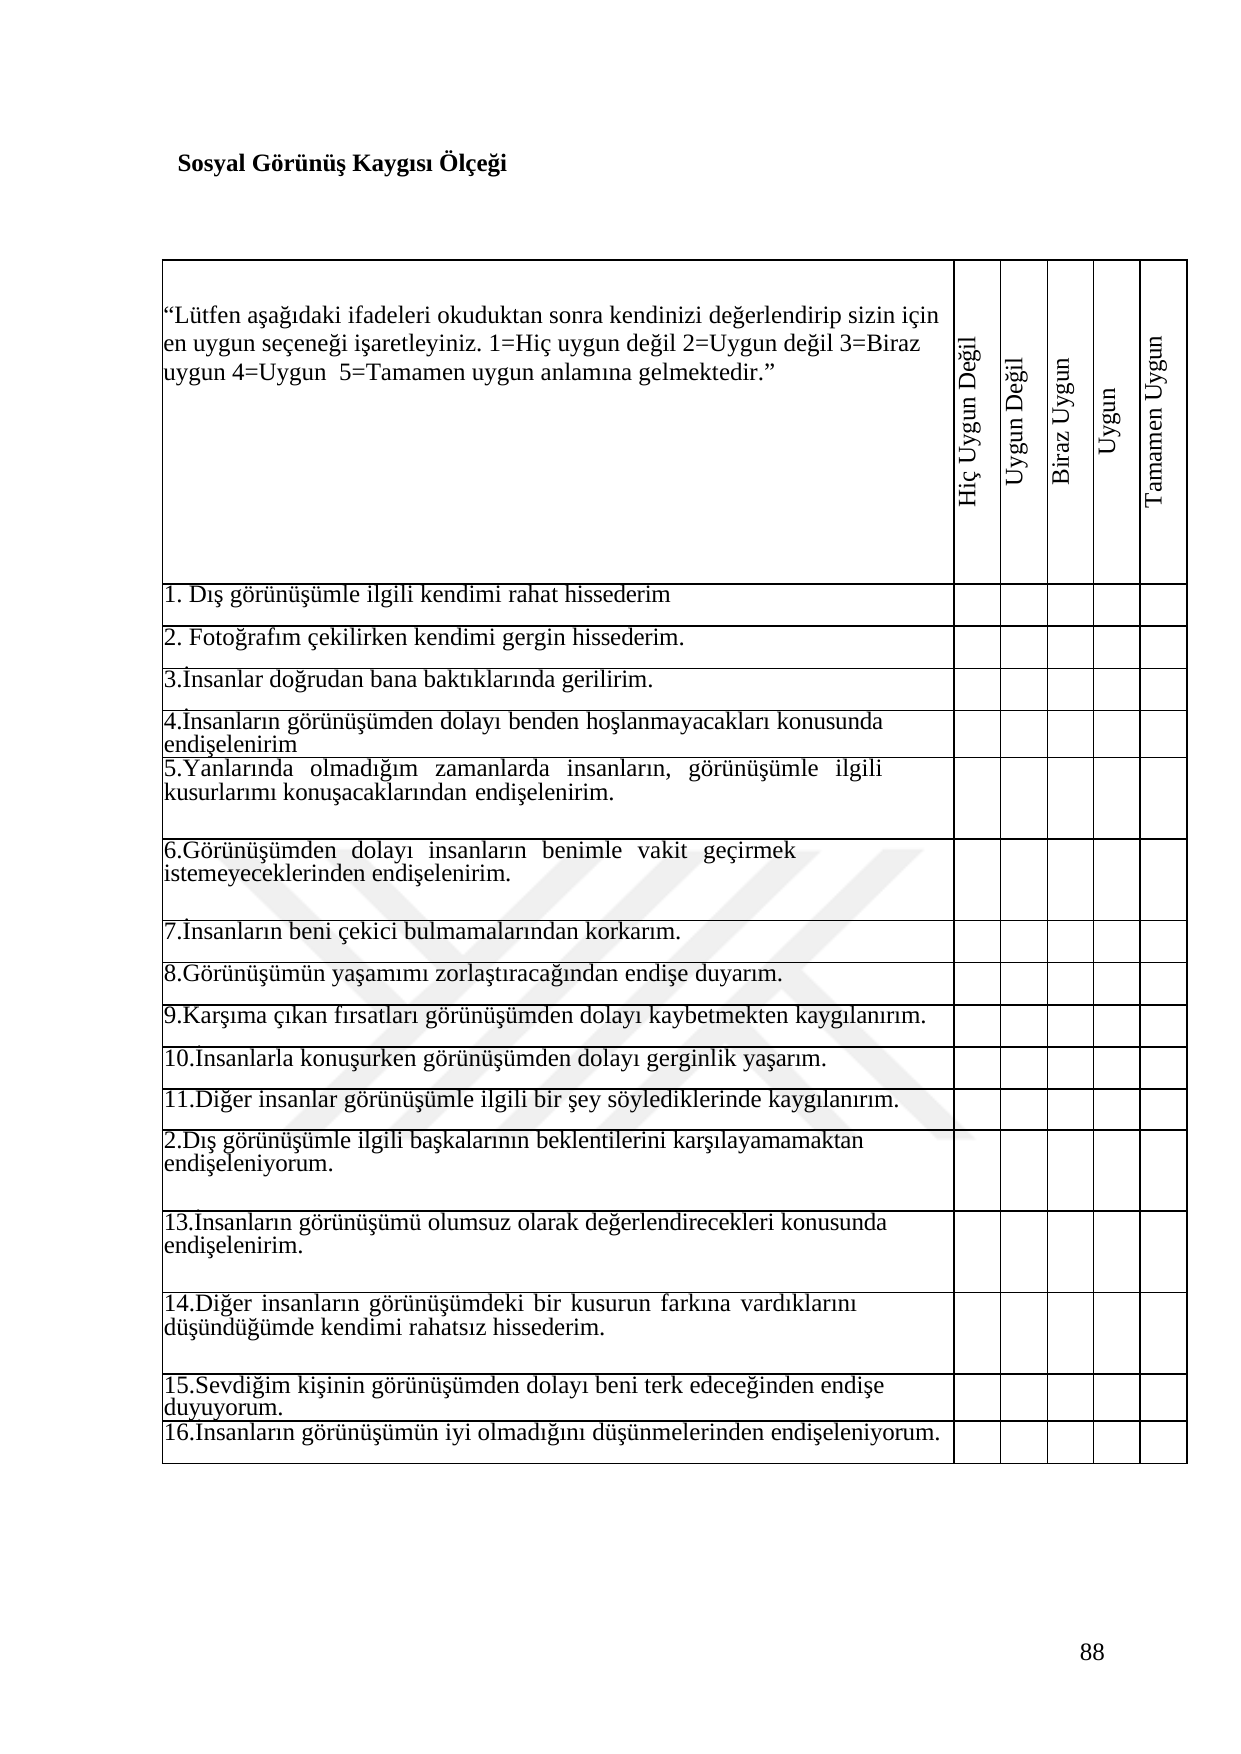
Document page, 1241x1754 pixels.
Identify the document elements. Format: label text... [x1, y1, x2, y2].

table_cell [1094, 1131, 1139, 1210]
table_cell [1001, 963, 1047, 1004]
table_cell [1141, 627, 1186, 667]
table_cell [1094, 921, 1139, 962]
table_cell [1141, 1131, 1186, 1210]
table_cell 11.Diğer insanlar görünüşümle ilgili bir şey söylediklerinde kaygılanırım. [163, 1090, 953, 1129]
table_cell [1048, 1422, 1093, 1462]
text Sosyal Görünüş Kaygısı Ölçeği [177, 148, 1104, 176]
table_cell [1141, 758, 1186, 838]
table_header Biraz Uygun [1048, 261, 1093, 583]
table_cell [955, 669, 1000, 709]
table_cell [1048, 1048, 1093, 1088]
table_cell [955, 711, 1000, 757]
table_cell [1141, 1293, 1186, 1373]
table_cell 2.Dış görünüşümle ilgili başkalarının beklentilerini karşılayamamaktan endişeleniyorum. [163, 1131, 953, 1210]
table_cell [1048, 1131, 1093, 1210]
table_cell [955, 1422, 1000, 1462]
table_cell [1048, 585, 1093, 625]
table_cell [1094, 1090, 1139, 1129]
table_cell [955, 1006, 1000, 1046]
table_cell [1001, 1131, 1047, 1210]
table_cell [1001, 585, 1047, 625]
table_cell [1001, 1006, 1047, 1046]
table_cell 13.İnsanların görünüşümü olumsuz olarak değerlendirecekleri konusunda endişelenirim. [163, 1212, 953, 1292]
table_cell [1094, 758, 1139, 838]
table_cell [955, 963, 1000, 1004]
table_cell [1001, 1375, 1047, 1420]
table_cell 7.İnsanların beni çekici bulmamalarından korkarım. [163, 921, 953, 962]
table_cell 6.Görünüşümden dolayı insanların benimle vakit geçirmek istemeyeceklerinden endişelenirim. [163, 840, 953, 920]
table_cell [1001, 921, 1047, 962]
table_cell [1141, 1090, 1186, 1129]
table_cell [955, 585, 1000, 625]
table_header Hiç Uygun Değil [955, 261, 1000, 583]
table_cell [1094, 1293, 1139, 1373]
table_cell [1048, 1293, 1093, 1373]
table_cell [1094, 1375, 1139, 1420]
table_cell [1001, 1293, 1047, 1373]
table_cell [1001, 1090, 1047, 1129]
table_cell [1001, 840, 1047, 920]
table_cell 2. Fotoğrafım çekilirken kendimi gergin hissederim. [163, 627, 953, 667]
table_cell [1094, 585, 1139, 625]
table_cell [955, 627, 1000, 667]
table_cell [1141, 921, 1186, 962]
table_cell 16.İnsanların görünüşümün iyi olmadığını düşünmelerinden endişeleniyorum. [163, 1422, 953, 1462]
table_cell [1094, 1048, 1139, 1088]
table_cell [1001, 711, 1047, 757]
table_cell [1141, 1422, 1186, 1462]
table_cell [955, 1212, 1000, 1292]
table_cell [1001, 758, 1047, 838]
table_cell [1141, 840, 1186, 920]
table_cell [1094, 1212, 1139, 1292]
table_cell [955, 1048, 1000, 1088]
table_cell 9.Karşıma çıkan fırsatları görünüşümden dolayı kaybetmekten kaygılanırım. [163, 1006, 953, 1046]
table_cell 4.İnsanların görünüşümden dolayı benden hoşlanmayacakları konusunda endişelenirim [163, 711, 953, 757]
table_cell [1094, 711, 1139, 757]
table_header Uygun [1094, 261, 1139, 583]
table_cell [955, 1293, 1000, 1373]
table_cell [1048, 711, 1093, 757]
table_cell 3.İnsanlar doğrudan bana baktıklarında gerilirim. [163, 669, 953, 709]
table_cell [1001, 1212, 1047, 1292]
table_cell [955, 840, 1000, 920]
table_cell [1048, 1375, 1093, 1420]
table_cell [1048, 1090, 1093, 1129]
table_cell 1. Dış görünüşümle ilgili kendimi rahat hissederim [163, 585, 953, 625]
table_cell [1141, 669, 1186, 709]
table_cell [1048, 963, 1093, 1004]
table_cell [1141, 1375, 1186, 1420]
table_cell [1141, 1006, 1186, 1046]
table_cell [955, 758, 1000, 838]
table_cell [1001, 1422, 1047, 1462]
table_cell [1141, 1048, 1186, 1088]
table_cell 15.Sevdiğim kişinin görünüşümden dolayı beni terk edeceğinden endişe duyuyorum. [163, 1375, 953, 1420]
table_cell [1001, 1048, 1047, 1088]
table_header “Lütfen aşağıdaki ifadeleri okuduktan sonra kendinizi değerlendirip sizin için en uygun seçeneği işaretleyiniz. 1=Hiç uygun değil 2=Uygun değil 3=Biraz uygun 4=Uygun 5=Tamamen uygun anlamına gelmektedir.” [163, 261, 953, 583]
table_cell [1094, 1006, 1139, 1046]
table_cell [1048, 840, 1093, 920]
table_cell [1048, 669, 1093, 709]
table_cell [1048, 1212, 1093, 1292]
table_cell [1048, 627, 1093, 667]
table_cell [955, 921, 1000, 962]
table_cell [1001, 627, 1047, 667]
table_cell [1141, 963, 1186, 1004]
table_cell [955, 1375, 1000, 1420]
table_cell [1048, 758, 1093, 838]
table_cell [955, 1131, 1000, 1210]
table_header Tamamen Uygun [1141, 261, 1186, 583]
table_cell [1094, 1422, 1139, 1462]
table_cell [1094, 963, 1139, 1004]
table_cell [955, 1090, 1000, 1129]
table_cell [1141, 711, 1186, 757]
table_cell [1048, 1006, 1093, 1046]
table_cell 14.Diğer insanların görünüşümdeki bir kusurun farkına vardıklarını düşündüğümde kendimi rahatsız hissederim. [163, 1293, 953, 1373]
table_cell [1001, 669, 1047, 709]
table_cell 8.Görünüşümün yaşamımı zorlaştıracağından endişe duyarım. [163, 963, 953, 1004]
table_cell [1048, 921, 1093, 962]
table_cell [1094, 669, 1139, 709]
table_cell [1141, 1212, 1186, 1292]
table_header Uygun Değil [1001, 261, 1047, 583]
table_cell [1094, 840, 1139, 920]
table_cell [1094, 627, 1139, 667]
table_cell [1141, 585, 1186, 625]
table_cell 5.Yanlarında olmadığım zamanlarda insanların, görünüşümle ilgili kusurlarımı konuşacaklarından endişelenirim. [163, 758, 953, 838]
table_cell 10.İnsanlarla konuşurken görünüşümden dolayı gerginlik yaşarım. [163, 1048, 953, 1088]
